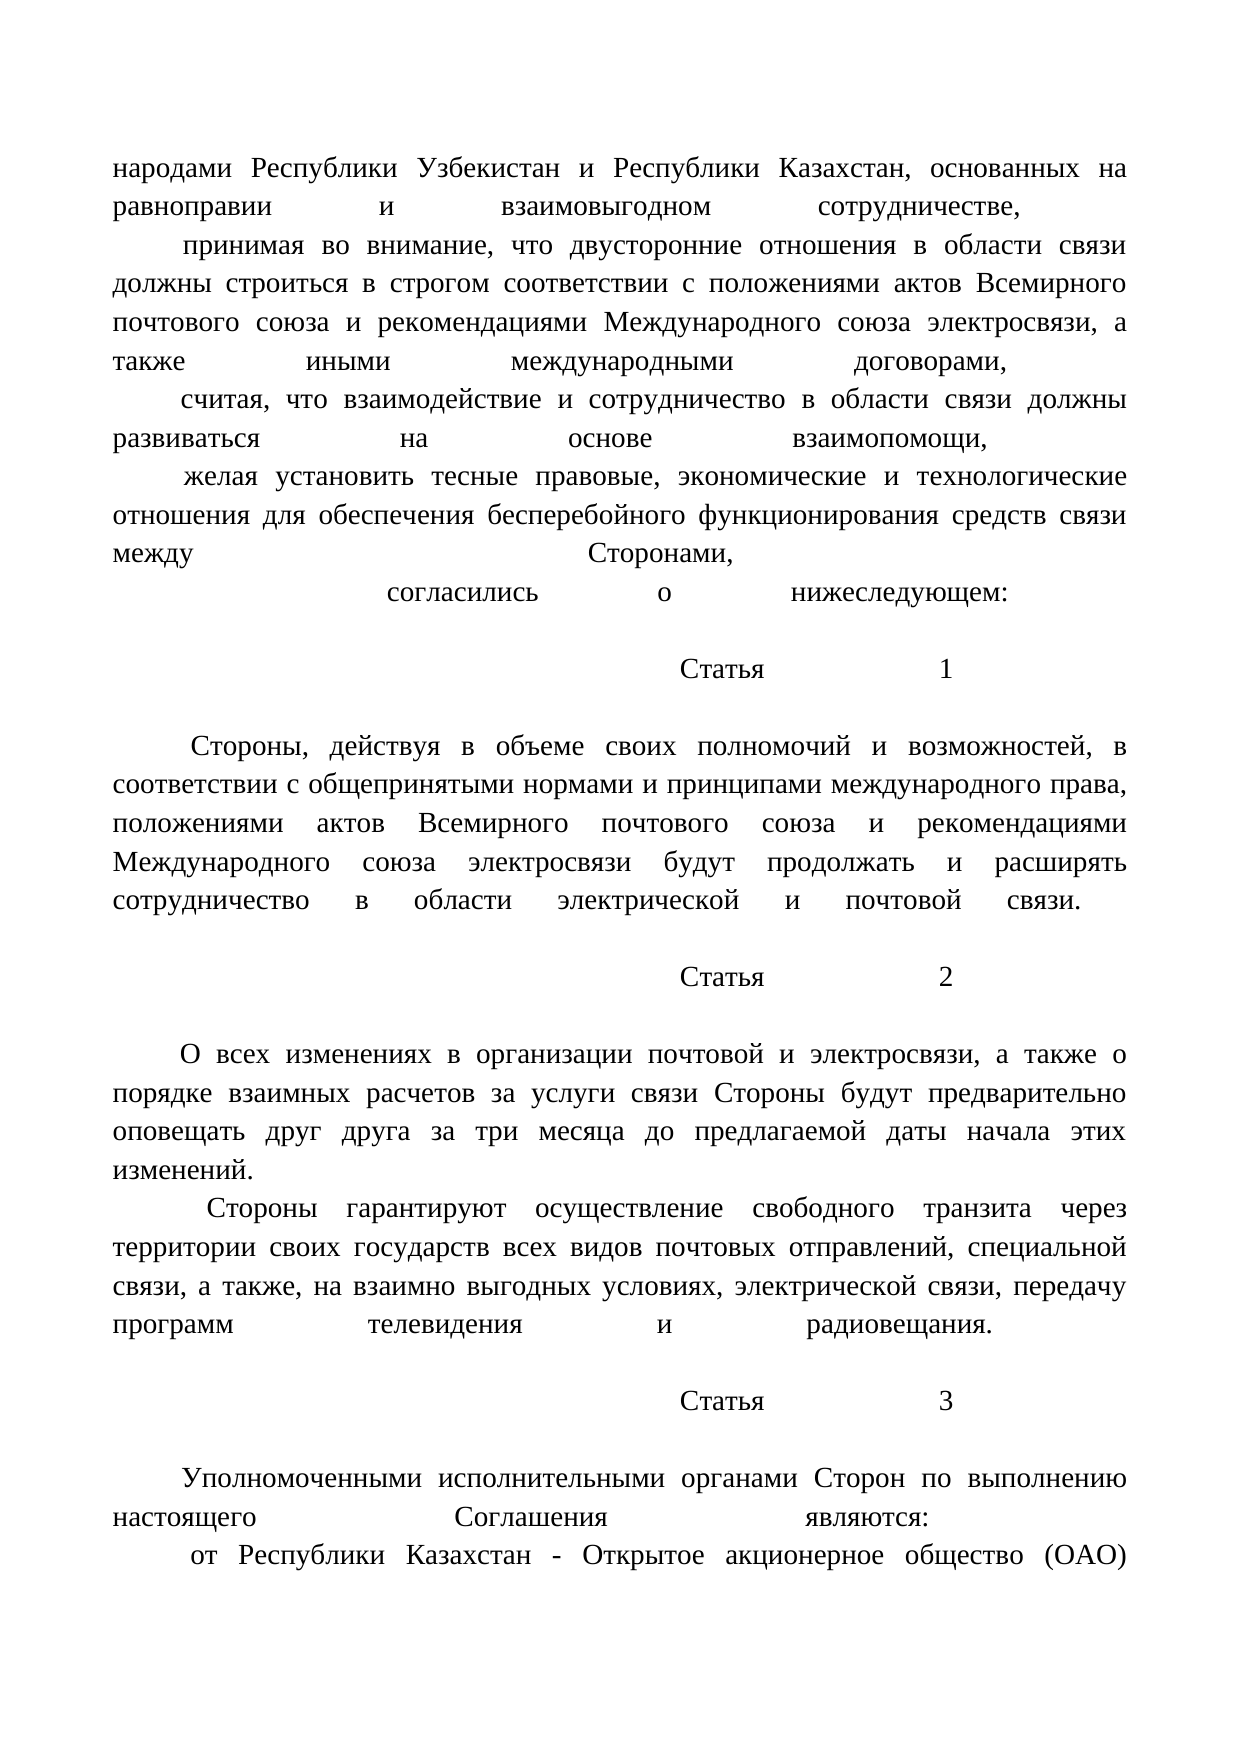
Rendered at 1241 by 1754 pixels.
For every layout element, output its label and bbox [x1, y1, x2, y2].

text [112, 150, 1128, 1571]
